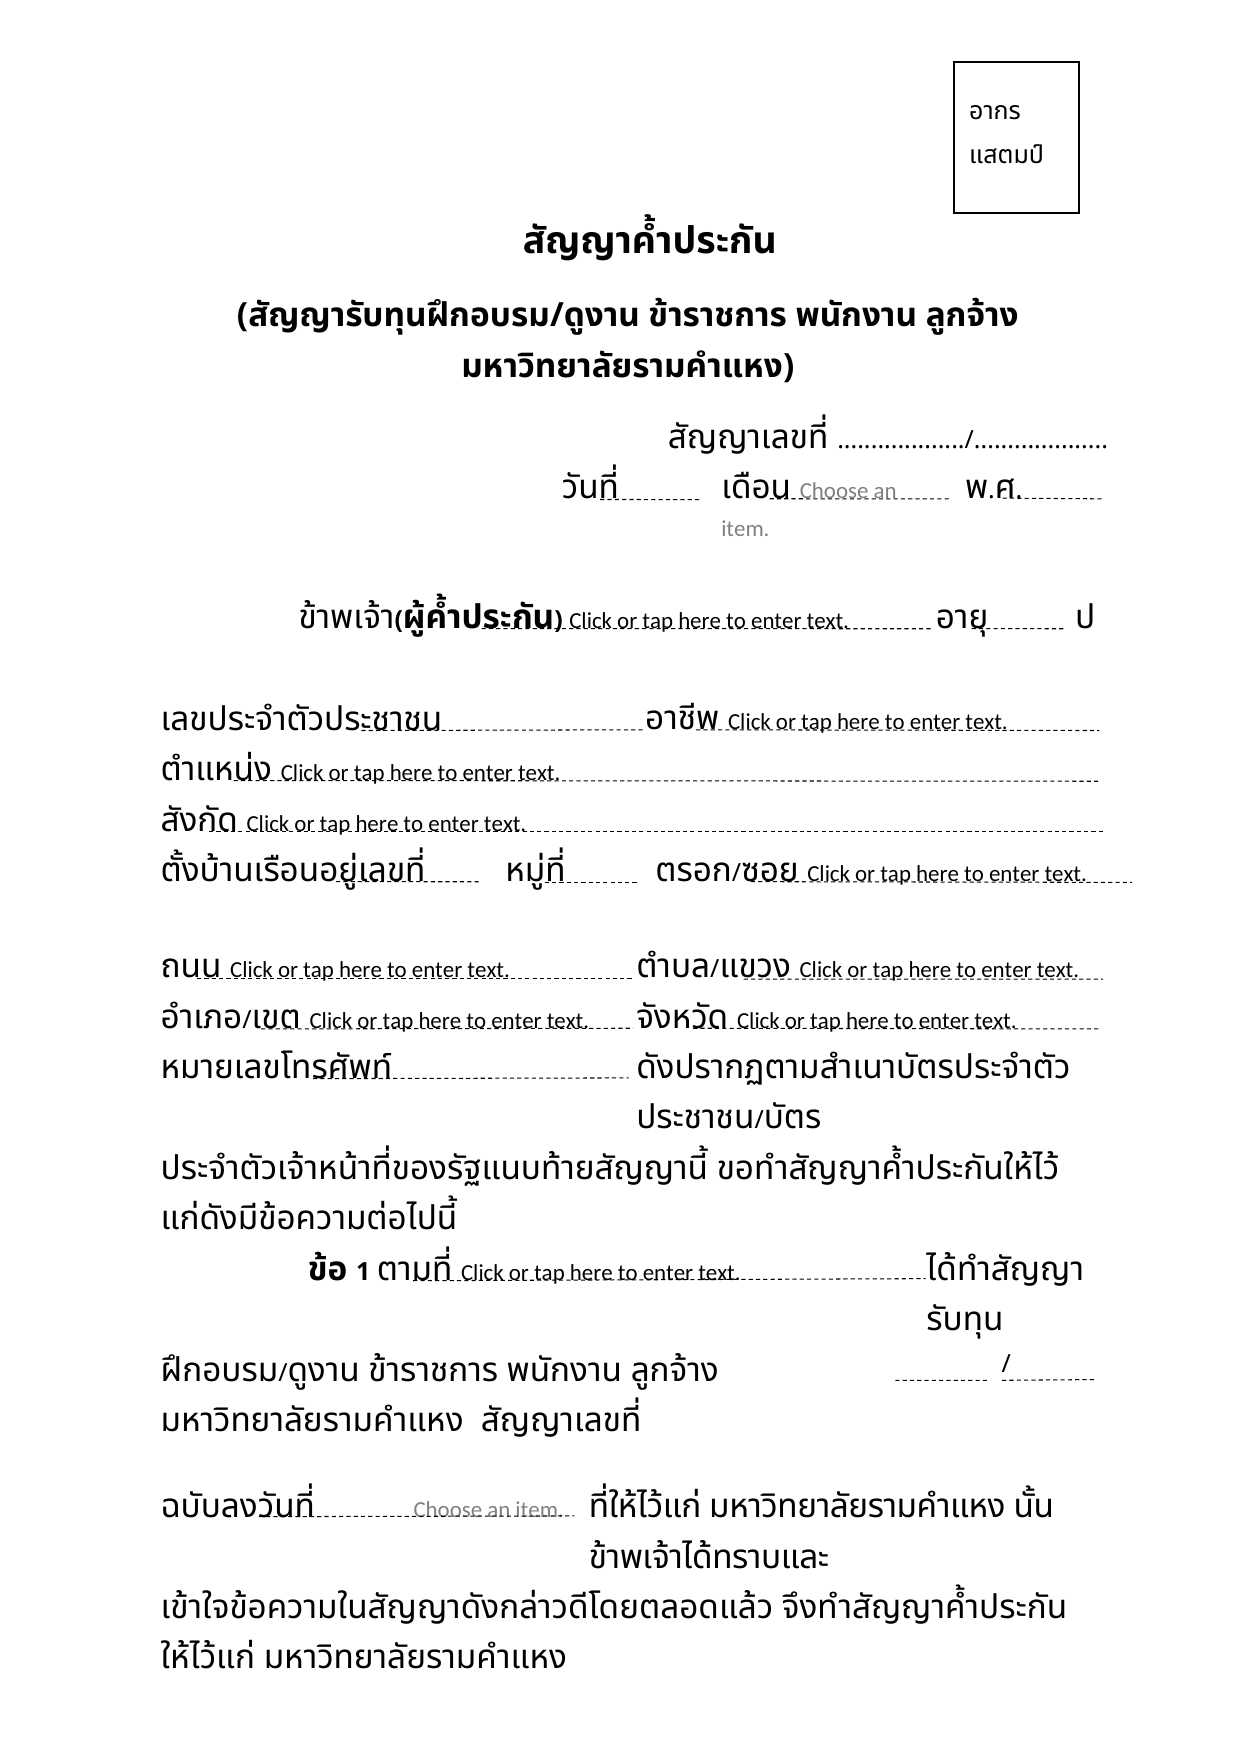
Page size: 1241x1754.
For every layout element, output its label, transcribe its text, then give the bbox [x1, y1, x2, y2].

table_cell [138, 694, 1124, 745]
table_cell [138, 1346, 1124, 1482]
table_cell [138, 1043, 1124, 1245]
table_header พ.ศ. [954, 464, 1106, 559]
text สัญญาค้ำประกัน [448, 213, 1107, 270]
table_header เดือน [710, 464, 953, 559]
table_header วันที่ [550, 464, 710, 559]
table_cell [138, 993, 1124, 1043]
table_header [138, 594, 1124, 694]
table_cell [138, 745, 1124, 796]
table_cell [138, 942, 1124, 993]
text สัญญาเลขที่ .................../.................... [148, 413, 1107, 463]
table_cell [138, 846, 1124, 942]
table_cell [138, 1583, 1124, 1684]
table_cell [138, 796, 1124, 846]
table_cell [138, 1245, 1124, 1346]
table_cell [138, 1482, 1124, 1583]
text (สัญญารับทุนฝึกอบรม/ดูงาน ข้าราชการ พนักงาน ลูกจ้าง มหาวิทยาลัยรามคำแหง) [148, 291, 1107, 392]
